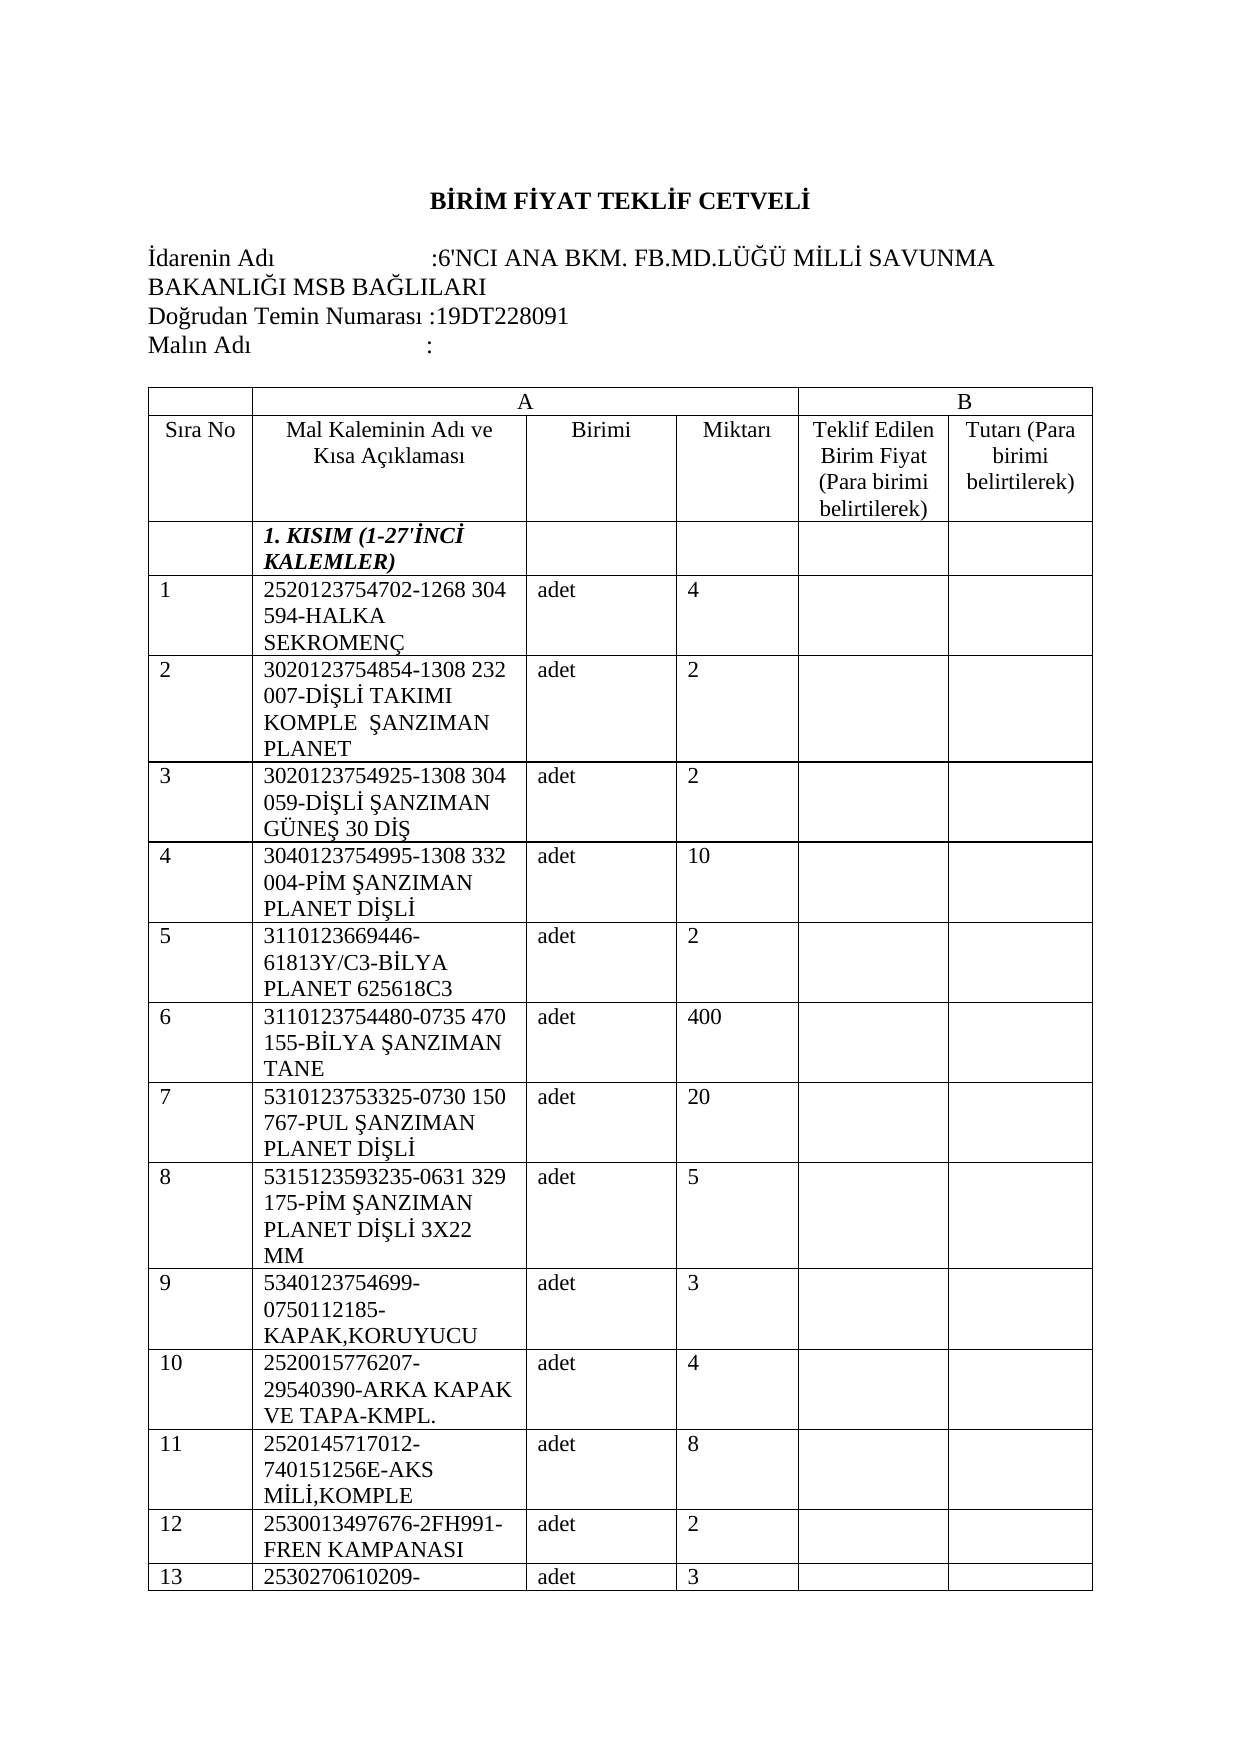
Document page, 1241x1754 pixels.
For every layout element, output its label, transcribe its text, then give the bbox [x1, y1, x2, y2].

text BİRİM FİYAT TEKLİF CETVELİ [148, 186, 1093, 215]
table_cell 2520145717012-740151256E-AKS MİLİ,KOMPLE [253, 1430, 526, 1509]
table_cell [799, 656, 948, 761]
table_cell 3110123669446-61813Y/C3-BİLYA PLANET 625618C3 [253, 923, 526, 1002]
table_cell adet [527, 923, 676, 1002]
table_cell [949, 1430, 1092, 1509]
table_cell [799, 1083, 948, 1162]
table_cell 10 [149, 1350, 252, 1428]
table_cell [949, 522, 1092, 575]
table_cell [527, 522, 676, 575]
table_cell Sıra No [149, 416, 252, 521]
table_cell [799, 763, 948, 841]
table_cell 2 [677, 763, 798, 841]
table_cell 3 [149, 763, 252, 841]
table_cell [949, 1163, 1092, 1268]
table_cell [949, 1350, 1092, 1428]
table_cell [799, 1269, 948, 1348]
table_cell adet [527, 1269, 676, 1348]
table_cell 8 [677, 1430, 798, 1509]
table_cell [799, 1564, 948, 1590]
table_cell adet [527, 1510, 676, 1562]
table_cell 2530013497676-2FH991-FREN KAMPANASI [253, 1510, 526, 1562]
table_header [149, 388, 252, 414]
table_cell 3110123754480-0735 470 155-BİLYA ŞANZIMAN TANE [253, 1003, 526, 1082]
table_cell 5 [677, 1163, 798, 1268]
table_cell 1 [149, 576, 252, 655]
table_cell 4 [677, 1350, 798, 1428]
table_cell [677, 522, 798, 575]
table_cell Teklif Edilen Birim Fiyat (Para birimi belirtilerek) [799, 416, 948, 521]
table_cell adet [527, 1083, 676, 1162]
table_cell adet [527, 1163, 676, 1268]
table_cell adet [527, 1003, 676, 1082]
table_cell [799, 576, 948, 655]
table_cell 3020123754925-1308 304 059-DİŞLİ ŞANZIMAN GÜNEŞ 30 DİŞ [253, 763, 526, 841]
table_cell [799, 522, 948, 575]
table_cell [949, 656, 1092, 761]
table_cell 12 [149, 1510, 252, 1562]
table_cell [949, 843, 1092, 922]
table_cell 10 [677, 843, 798, 922]
table_cell [799, 1350, 948, 1428]
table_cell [253, 1564, 526, 1590]
table_cell 3040123754995-1308 332 004-PİM ŞANZIMAN PLANET DİŞLİ [253, 843, 526, 922]
table_cell 3 [677, 1564, 798, 1590]
table_cell adet [527, 843, 676, 922]
text Doğrudan Temin Numarası :19DT228091 [148, 301, 1093, 330]
table_cell [949, 1564, 1092, 1590]
table_cell Mal Kaleminin Adı ve Kısa Açıklaması [253, 416, 526, 521]
table_cell [799, 1430, 948, 1509]
table_cell 6 [149, 1003, 252, 1082]
table_cell 2 [677, 923, 798, 1002]
table_cell 5340123754699-0750112185-KAPAK,KORUYUCU [253, 1269, 526, 1348]
table_cell 7 [149, 1083, 252, 1162]
text Malın Adı : [148, 330, 1093, 358]
table_cell 3 [677, 1269, 798, 1348]
table_cell [149, 522, 252, 575]
table_cell adet [527, 1430, 676, 1509]
table_cell 2520015776207-29540390-ARKA KAPAK VE TAPA-KMPL. [253, 1350, 526, 1428]
table_cell adet [527, 1564, 676, 1590]
table_cell 5310123753325-0730 150 767-PUL ŞANZIMAN PLANET DİŞLİ [253, 1083, 526, 1162]
table_cell 5315123593235-0631 329 175-PİM ŞANZIMAN PLANET DİŞLİ 3X22 MM [253, 1163, 526, 1268]
table_cell 8 [149, 1163, 252, 1268]
table_cell [949, 1083, 1092, 1162]
table_cell Tutarı (Para birimi belirtilerek) [949, 416, 1092, 521]
table_cell [799, 1163, 948, 1268]
table_cell 4 [149, 843, 252, 922]
table_cell adet [527, 763, 676, 841]
text İdarenin Adı :6'NCI ANA BKM. FB.MD.LÜĞÜ MİLLİ SAVUNMA BAKANLIĞI MSB BAĞLILARI [148, 243, 1093, 301]
table_cell [949, 1269, 1092, 1348]
table_header A [253, 388, 798, 414]
table_cell 400 [677, 1003, 798, 1082]
table_cell adet [527, 576, 676, 655]
table_cell [949, 923, 1092, 1002]
table_cell [949, 576, 1092, 655]
table_cell 4 [677, 576, 798, 655]
table_cell [949, 1003, 1092, 1082]
table_cell 9 [149, 1269, 252, 1348]
table_cell 2 [149, 656, 252, 761]
table_cell adet [527, 656, 676, 761]
table_cell Miktarı [677, 416, 798, 521]
table_cell Birimi [527, 416, 676, 521]
table_header B [799, 388, 1092, 414]
table_cell [799, 843, 948, 922]
table_cell [799, 923, 948, 1002]
table_cell 5 [149, 923, 252, 1002]
table_cell adet [527, 1350, 676, 1428]
table_cell 2 [677, 1510, 798, 1562]
table_cell 13 [149, 1564, 252, 1590]
table_cell 2 [677, 656, 798, 761]
table_cell 2520123754702-1268 304 594-HALKA SEKROMENÇ [253, 576, 526, 655]
table_cell 3020123754854-1308 232 007-DİŞLİ TAKIMI KOMPLE ŞANZIMAN PLANET [253, 656, 526, 761]
table_cell 20 [677, 1083, 798, 1162]
table_cell [949, 763, 1092, 841]
table_cell [949, 1510, 1092, 1562]
table_cell 1. KISIM (1-27'İNCİ KALEMLER) [253, 522, 526, 575]
table_cell [799, 1003, 948, 1082]
table_cell 11 [149, 1430, 252, 1509]
table_cell [799, 1510, 948, 1562]
